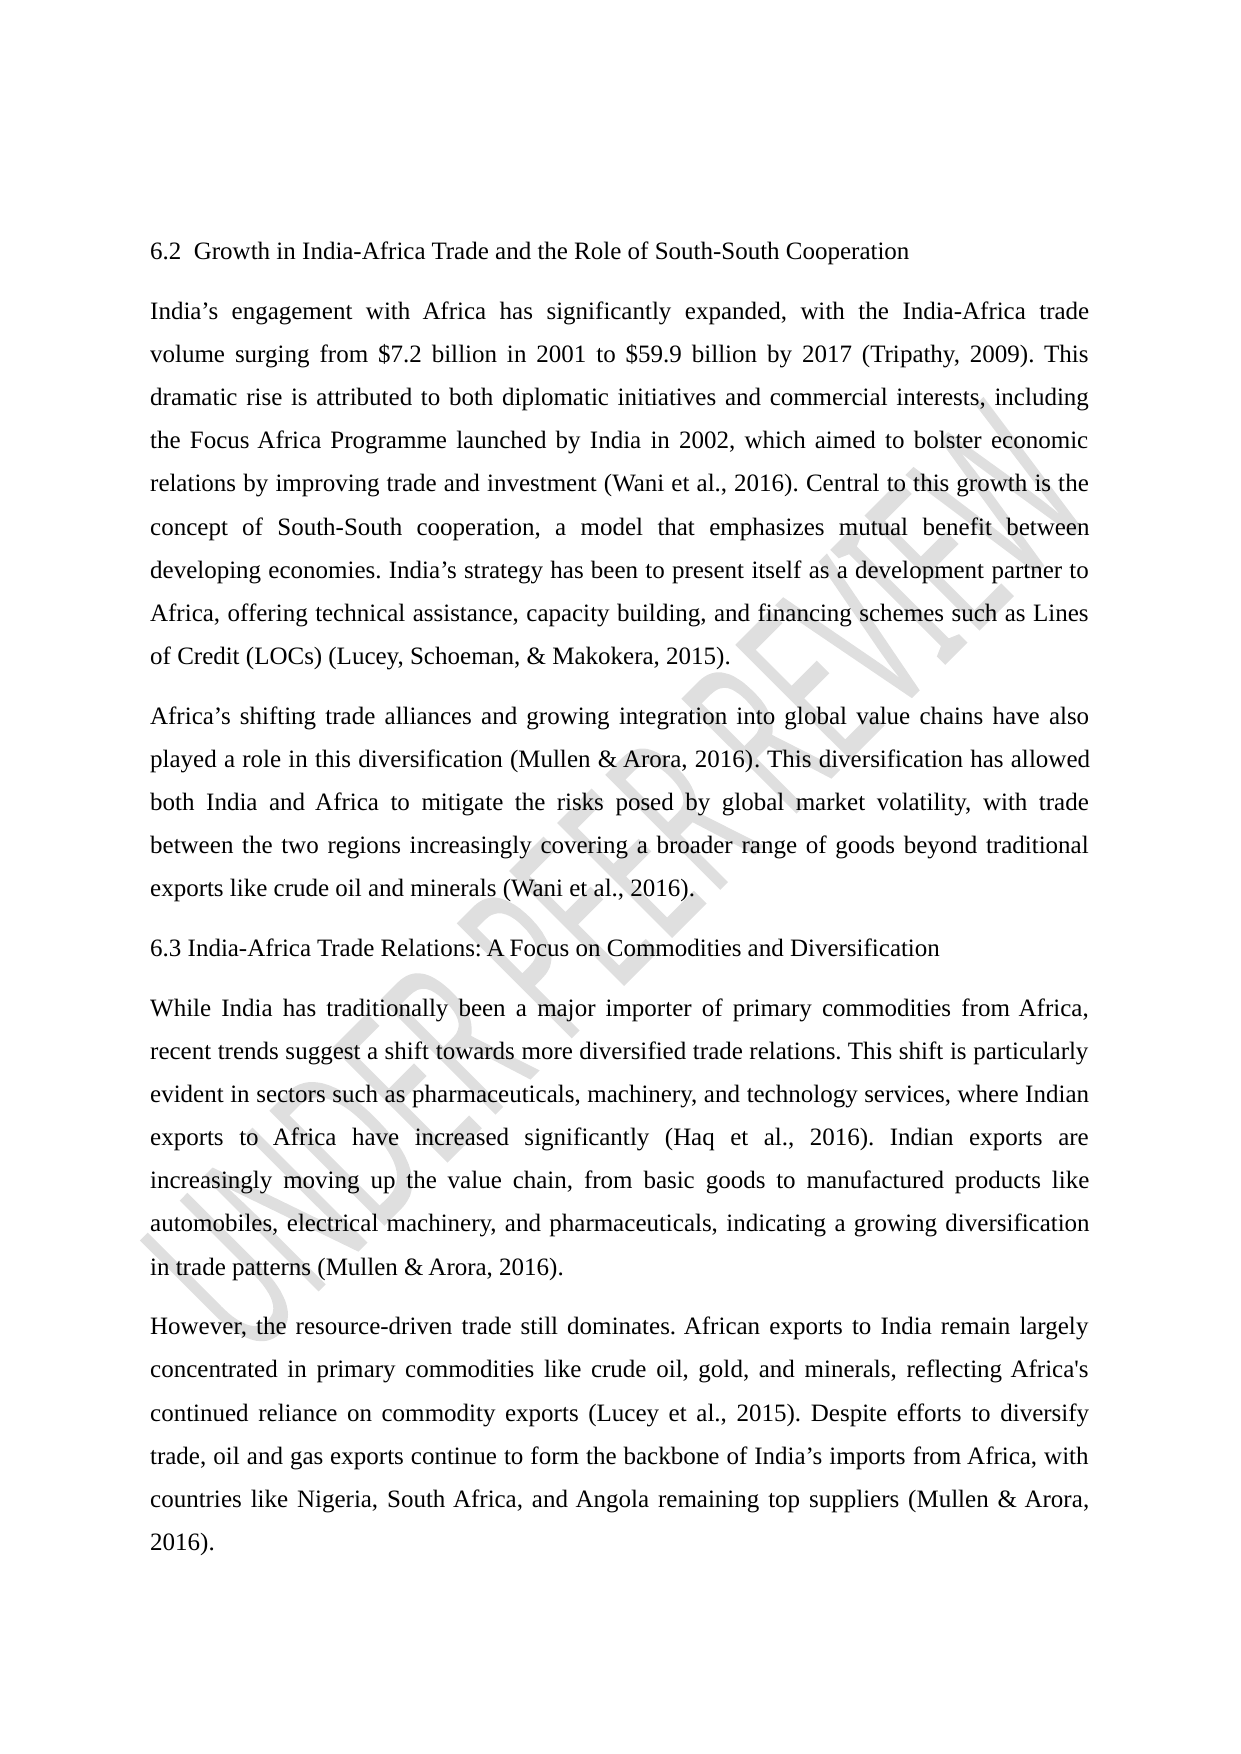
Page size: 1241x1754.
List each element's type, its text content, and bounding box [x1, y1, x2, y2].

text While India has traditionally been a major importer of primary commodities from Africa, recent trends suggest a shift towards more diversified trade relations. This shift is particularly evident in sectors such as pharmaceuticals, machinery, and technology services, where Indian exports to Africa have increased significantly (Haq et al., 2016). Indian exports are increasingly moving up the value chain, from basic goods to manufactured products like automobiles, electrical machinery, and pharmaceuticals, indicating a growing diversification in trade patterns (Mullen & Arora, 2016). [150, 993, 1090, 1280]
text However, the resource-driven trade still dominates. African exports to India remain largely concentrated in primary commodities like crude oil, gold, and minerals, reflecting Africa's continued reliance on commodity exports (Lucey et al., 2015). Despite efforts to diversify trade, oil and gas exports continue to form the backbone of India’s imports from Africa, with countries like Nigeria, South Africa, and Angola remaining top suppliers (Mullen & Arora, 2016). [150, 1311, 1090, 1556]
list India-Africa Trade Relations: A Focus on Commodities and Diversification [150, 933, 1090, 962]
list Growth in India-Africa Trade and the Role of South-South Cooperation [150, 236, 1090, 265]
text India’s engagement with Africa has significantly expanded, with the India-Africa trade volume surging from $7.2 billion in 2001 to $59.9 billion by 2017 (Tripathy, 2009). This dramatic rise is attributed to both diplomatic initiatives and commercial interests, including the Focus Africa Programme launched by India in 2002, which aimed to bolster economic relations by improving trade and investment (Wani et al., 2016). Central to this growth is the concept of South-South cooperation, a model that emphasizes mutual benefit between developing economies. India’s strategy has been to present itself as a development partner to Africa, offering technical assistance, capacity building, and financing schemes such as Lines of Credit (LOCs) (Lucey, Schoeman, & Makokera, 2015). [150, 296, 1090, 670]
text Africa’s shifting trade alliances and growing integration into global value chains have also played a role in this diversification (Mullen & Arora, 2016)​​. This diversification has allowed both India and Africa to mitigate the risks posed by global market volatility, with trade between the two regions increasingly covering a broader range of goods beyond traditional exports like crude oil and minerals (Wani et al., 2016). [150, 701, 1090, 902]
